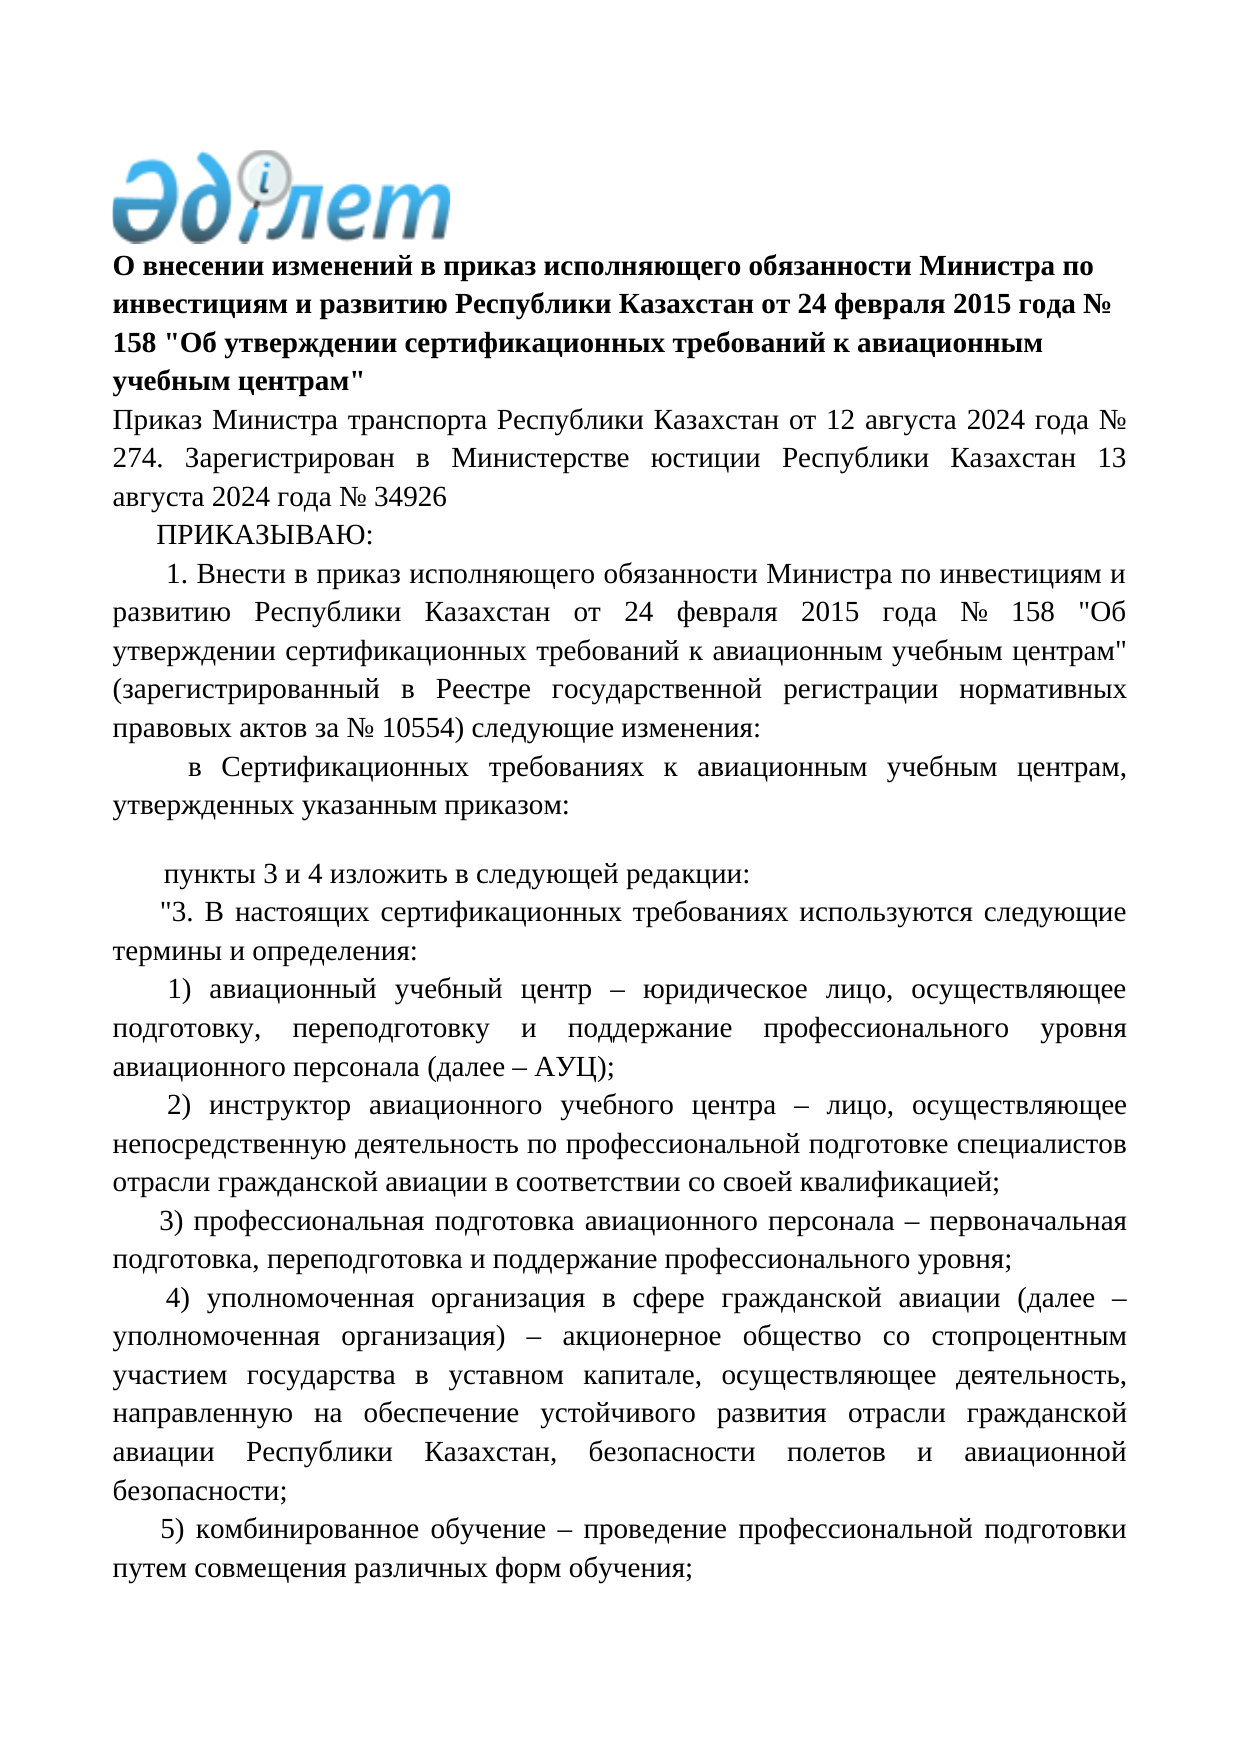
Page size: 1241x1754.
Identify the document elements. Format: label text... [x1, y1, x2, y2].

text 4) уполномоченная организация в сфере гражданской авиации (далее – уполномоченная организация) – акционерное общество со стопроцентным участием государства в уставном капитале, осуществляющее деятельность, направленную на обеспечение устойчивого развития отрасли гражданской авиации Республики Казахстан, безопасности полетов и авиационной безопасности; [112, 1280, 1128, 1506]
text 5) комбинированное обучение – проведение профессиональной подготовки путем совмещения различных форм обучения; [112, 1511, 1128, 1583]
text Приказ Министра транспорта Республики Казахстан от 12 августа 2024 года № 274. Зарегистрирован в Министерстве юстиции Республики Казахстан 13 августа 2024 года № 34926 [112, 402, 1128, 512]
text в Сертификационных требованиях к авиационным учебным центрам, утвержденных указанным приказом: [112, 749, 1128, 821]
text 2) инструктор авиационного учебного центра – лицо, осуществляющее непосредственную деятельность по профессиональной подготовке специалистов отрасли гражданской авиации в соответствии со своей квалификацией; [112, 1087, 1128, 1198]
text 3) профессиональная подготовка авиационного персонала – первоначальная подготовка, переподготовка и поддержание профессионального уровня; [112, 1203, 1128, 1275]
picture [112, 150, 451, 244]
text ПРИКАЗЫВАЮ: [112, 517, 1128, 551]
text 1) авиационный учебный центр – юридическое лицо, осуществляющее подготовку, переподготовку и поддержание профессионального уровня авиационного персонала (далее – АУЦ); [112, 972, 1128, 1082]
text "3. В настоящих сертификационных требованиях используются следующие термины и определения: [112, 894, 1128, 967]
text О внесении изменений в приказ исполняющего обязанности Министра по инвестициям и развитию Республики Казахстан от 24 февраля 2015 года № 158 "Об утверждении сертификационных требований к авиационным учебным центрам" [112, 248, 1128, 397]
text пункты 3 и 4 изложить в следующей редакции: [112, 856, 1128, 889]
text 1. Внести в приказ исполняющего обязанности Министра по инвестициям и развитию Республики Казахстан от 24 февраля 2015 года № 158 "Об утверждении сертификационных требований к авиационным учебным центрам" (зарегистрированный в Реестре государственной регистрации нормативных правовых актов за № 10554) следующие изменения: [112, 556, 1128, 744]
